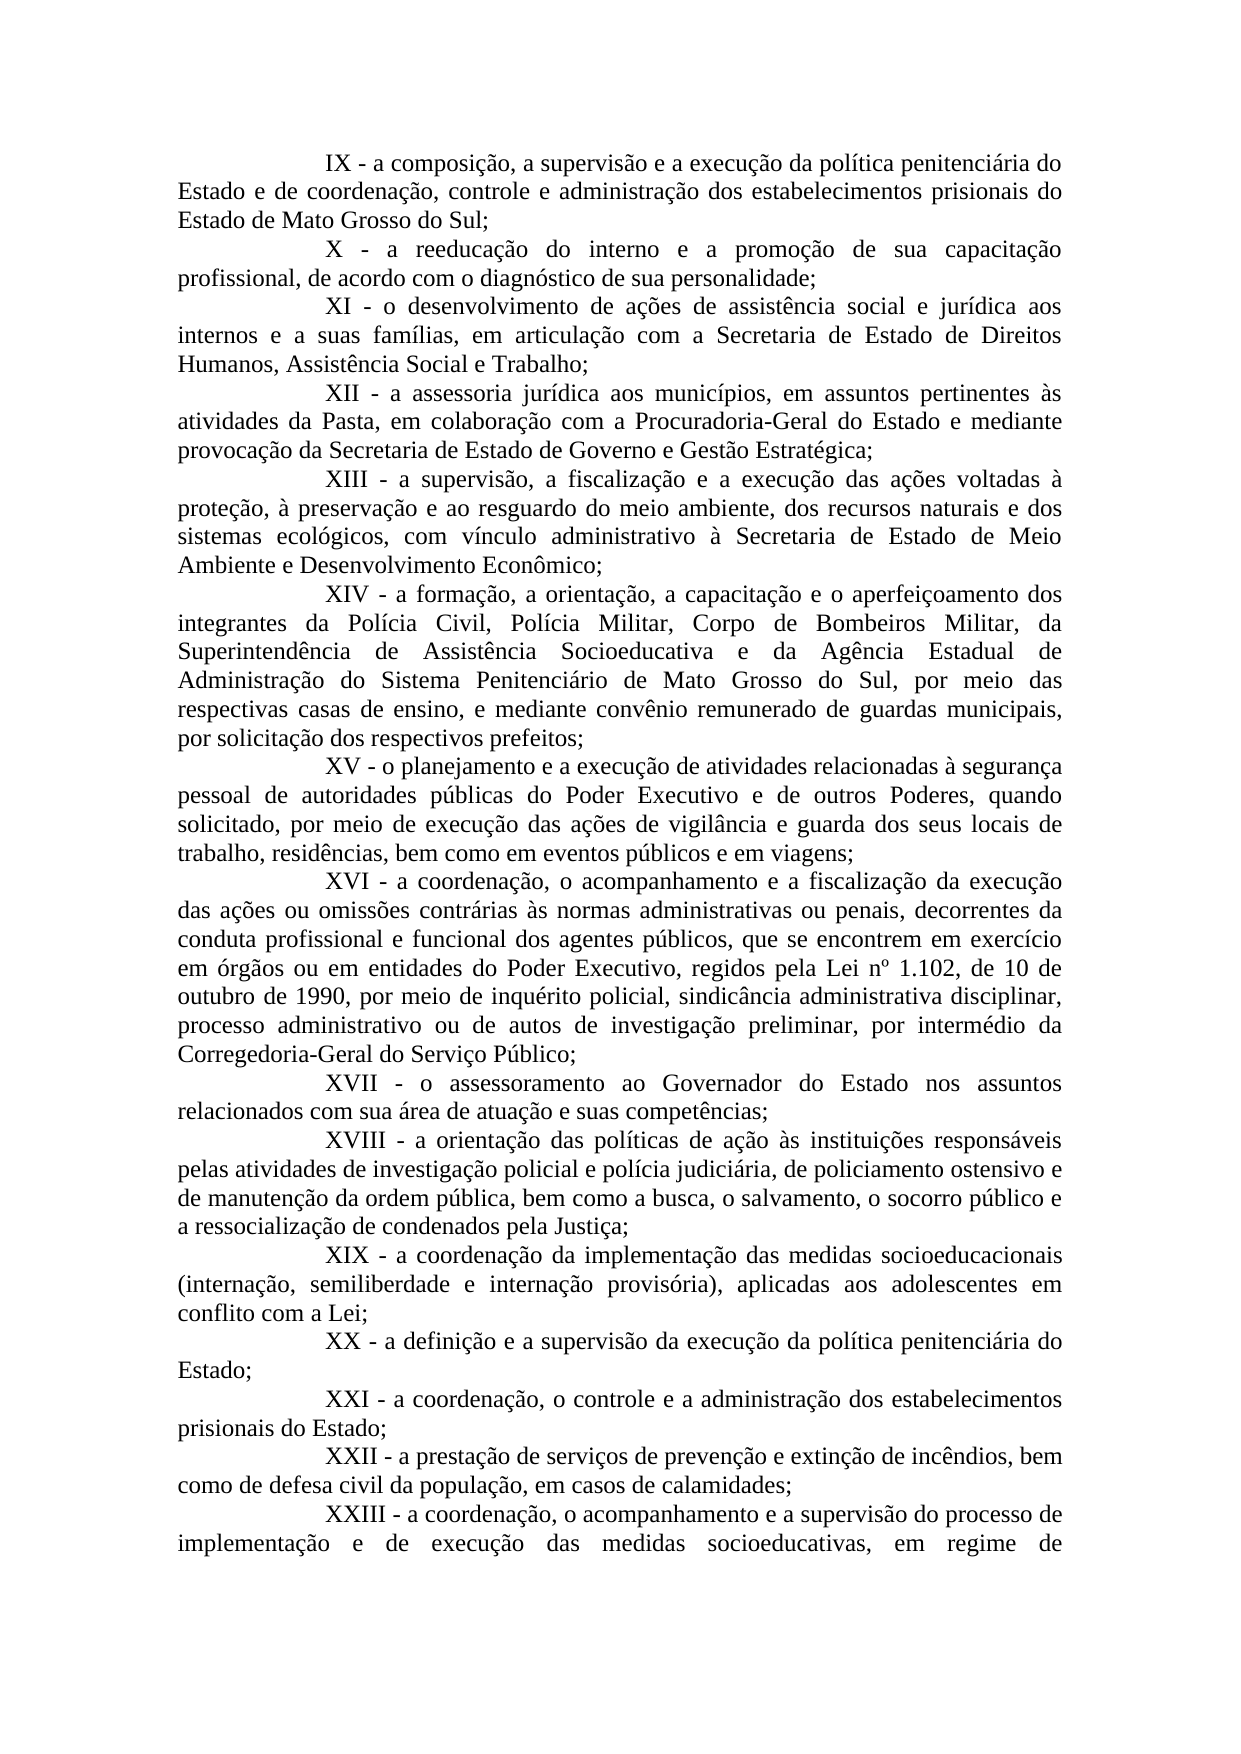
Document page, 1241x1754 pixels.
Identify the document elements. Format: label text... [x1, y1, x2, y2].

text XX - a definição e a supervisão da execução da política penitenciária do Estado; [177, 1326, 1063, 1384]
text XVIII - a orientação das políticas de ação às instituições responsáveis pelas atividades de investigação policial e polícia judiciária, de policiamento ostensivo e de manutenção da ordem pública, bem como a busca, o salvamento, o socorro público e a ressocialização de condenados pela Justiça; [177, 1125, 1063, 1240]
text XXI - a coordenação, o controle e a administração dos estabelecimentos prisionais do Estado; [177, 1384, 1063, 1441]
text XXII - a prestação de serviços de prevenção e extinção de incêndios, bem como de defesa civil da população, em casos de calamidades; [177, 1441, 1063, 1499]
text XIII - a supervisão, a fiscalização e a execução das ações voltadas à proteção, à preservação e ao resguardo do meio ambiente, dos recursos naturais e dos sistemas ecológicos, com vínculo administrativo à Secretaria de Estado de Meio Ambiente e Desenvolvimento Econômico; [177, 464, 1063, 579]
text XI - o desenvolvimento de ações de assistência social e jurídica aos internos e a suas famílias, em articulação com a Secretaria de Estado de Direitos Humanos, Assistência Social e Trabalho; [177, 291, 1063, 378]
text XIV - a formação, a orientação, a capacitação e o aperfeiçoamento dos integrantes da Polícia Civil, Polícia Militar, Corpo de Bombeiros Militar, da Superintendência de Assistência Socioeducativa e da Agência Estadual de Administração do Sistema Penitenciário de Mato Grosso do Sul, por meio das respectivas casas de ensino, e mediante convênio remunerado de guardas municipais, por solicitação dos respectivos prefeitos; [177, 579, 1063, 751]
text XII - a assessoria jurídica aos municípios, em assuntos pertinentes às atividades da Pasta, em colaboração com a Procuradoria-Geral do Estado e mediante provocação da Secretaria de Estado de Governo e Gestão Estratégica; [177, 378, 1063, 464]
text XVII - o assessoramento ao Governador do Estado nos assuntos relacionados com sua área de atuação e suas competências; [177, 1068, 1063, 1125]
text XVI - a coordenação, o acompanhamento e a fiscalização da execução das ações ou omissões contrárias às normas administrativas ou penais, decorrentes da conduta profissional e funcional dos agentes públicos, que se encontrem em exercício em órgãos ou em entidades do Poder Executivo, regidos pela Lei nº 1.102, de 10 de outubro de 1990, por meio de inquérito policial, sindicância administrativa disciplinar, processo administrativo ou de autos de investigação preliminar, por intermédio da Corregedoria-Geral do Serviço Público; [177, 866, 1063, 1068]
text IX - a composição, a supervisão e a execução da política penitenciária do Estado e de coordenação, controle e administração dos estabelecimentos prisionais do Estado de Mato Grosso do Sul; [177, 148, 1063, 234]
text X - a reeducação do interno e a promoção de sua capacitação profissional, de acordo com o diagnóstico de sua personalidade; [177, 234, 1063, 291]
text XV - o planejamento e a execução de atividades relacionadas à segurança pessoal de autoridades públicas do Poder Executivo e de outros Poderes, quando solicitado, por meio de execução das ações de vigilância e guarda dos seus locais de trabalho, residências, bem como em eventos públicos e em viagens; [177, 751, 1063, 866]
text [177, 1499, 1063, 1556]
text XIX - a coordenação da implementação das medidas socioeducacionais (internação, semiliberdade e internação provisória), aplicadas aos adolescentes em conflito com a Lei; [177, 1240, 1063, 1326]
